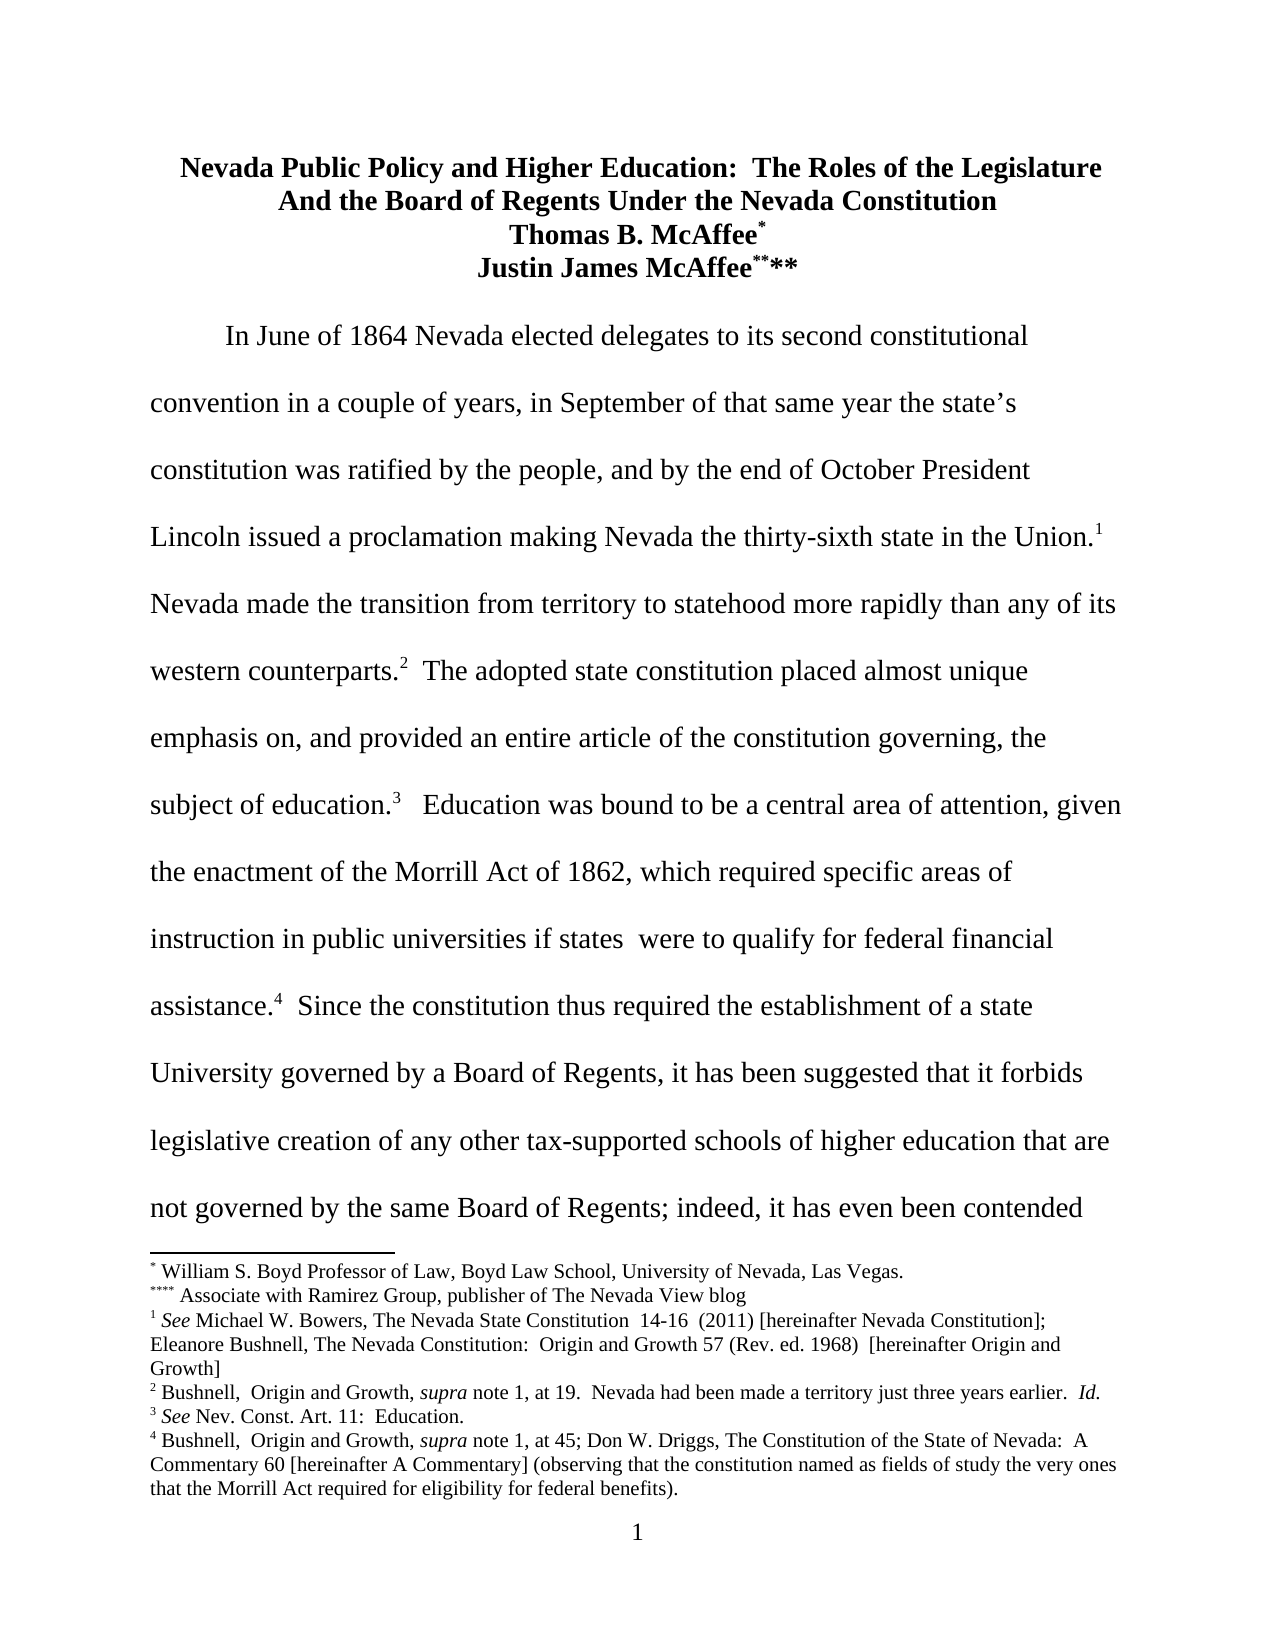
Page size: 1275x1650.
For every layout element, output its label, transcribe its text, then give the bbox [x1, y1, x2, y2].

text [150, 318, 1125, 1223]
text Nevada Public Policy and Higher Education: The Roles of the Legislature [150, 150, 1125, 183]
text Justin James McAffee** [150, 251, 1125, 284]
text Thomas B. McAffee* [150, 217, 1125, 251]
text And the Board of Regents Under the Nevada Constitution [150, 183, 1125, 217]
